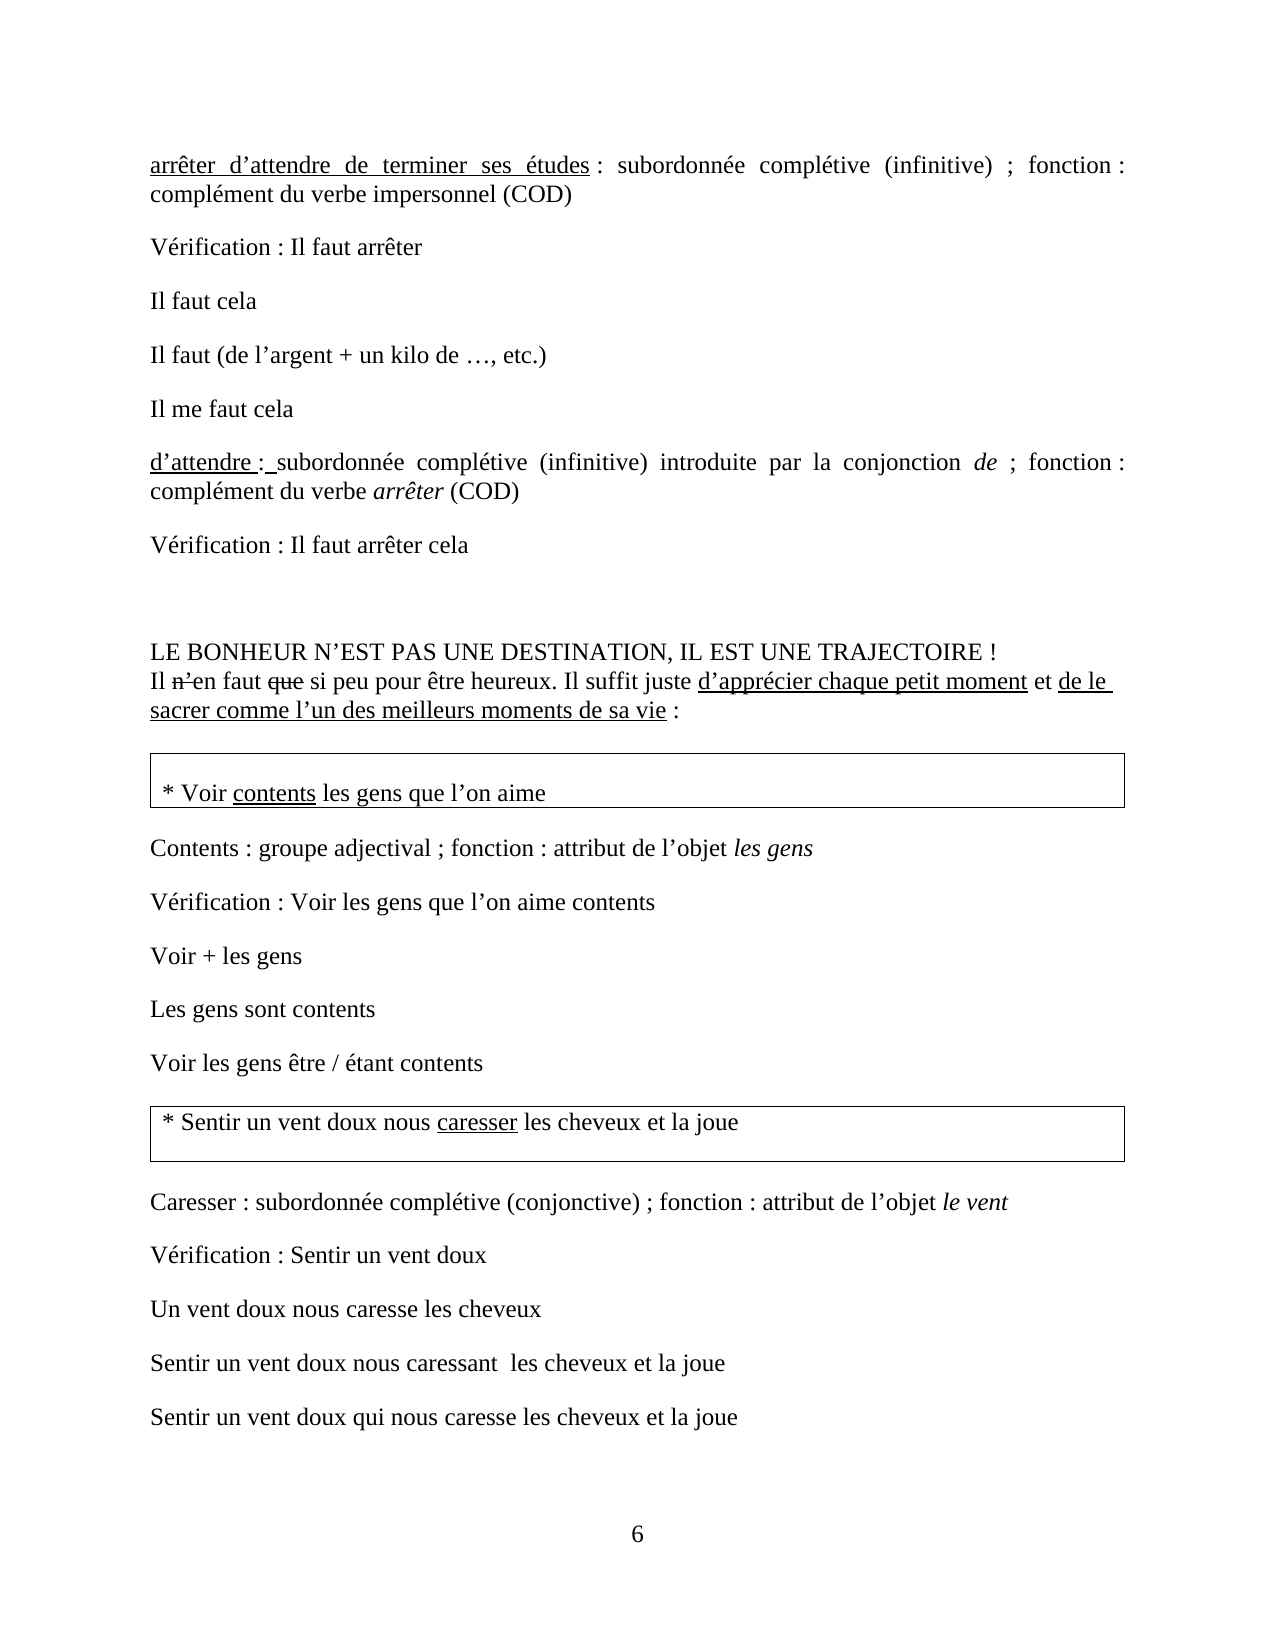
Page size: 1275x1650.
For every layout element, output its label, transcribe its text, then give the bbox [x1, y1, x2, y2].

text Vérification : Voir les gens que l’on aime contents [150, 887, 1125, 916]
text Sentir un vent doux qui nous caresse les cheveux et la joue [150, 1402, 1125, 1430]
text Vérification : Il faut arrêter [150, 232, 1125, 261]
text Il faut (de l’argent + un kilo de …, etc.) [150, 340, 1125, 369]
text Sentir un vent doux nous caressant les cheveux et la joue [150, 1348, 1125, 1377]
text d’attendre : subordonnée complétive (infinitive) introduite par la conjonction de ; fonction : complément du verbe arrêter (COD) [150, 447, 1125, 505]
text Caresser : subordonnée complétive (conjonctive) ; fonction : attribut de l’objet le vent [150, 1187, 1125, 1215]
text Voir les gens être / étant contents [150, 1048, 1125, 1077]
text Contents : groupe adjectival ; fonction : attribut de l’objet les gens [150, 833, 1125, 862]
text Il me faut cela [150, 394, 1125, 422]
text arrêter d’attendre de terminer ses études : subordonnée complétive (infinitive) ; fonction : complément du verbe impersonnel (COD) [150, 150, 1125, 207]
text Vérification : Sentir un vent doux [150, 1240, 1125, 1269]
text Voir + les gens [150, 941, 1125, 969]
text Un vent doux nous caresse les cheveux [150, 1294, 1125, 1323]
table_header * Sentir un vent doux nous caresser les cheveux et la joue [151, 1107, 1124, 1161]
text Il faut cela [150, 286, 1125, 315]
table_header * Voir contents les gens que l’on aime [151, 754, 1124, 807]
text Vérification : Il faut arrêter cela [150, 530, 1125, 559]
text LE BONHEUR N’EST PAS UNE DESTINATION, IL EST UNE TRAJECTOIRE ! Il n’en faut que si peu pour être heureux. Il suffit juste d’apprécier chaque petit moment et de le sacrer comme l’un des meilleurs moments de sa vie : [150, 637, 1125, 724]
text Les gens sont contents [150, 994, 1125, 1023]
